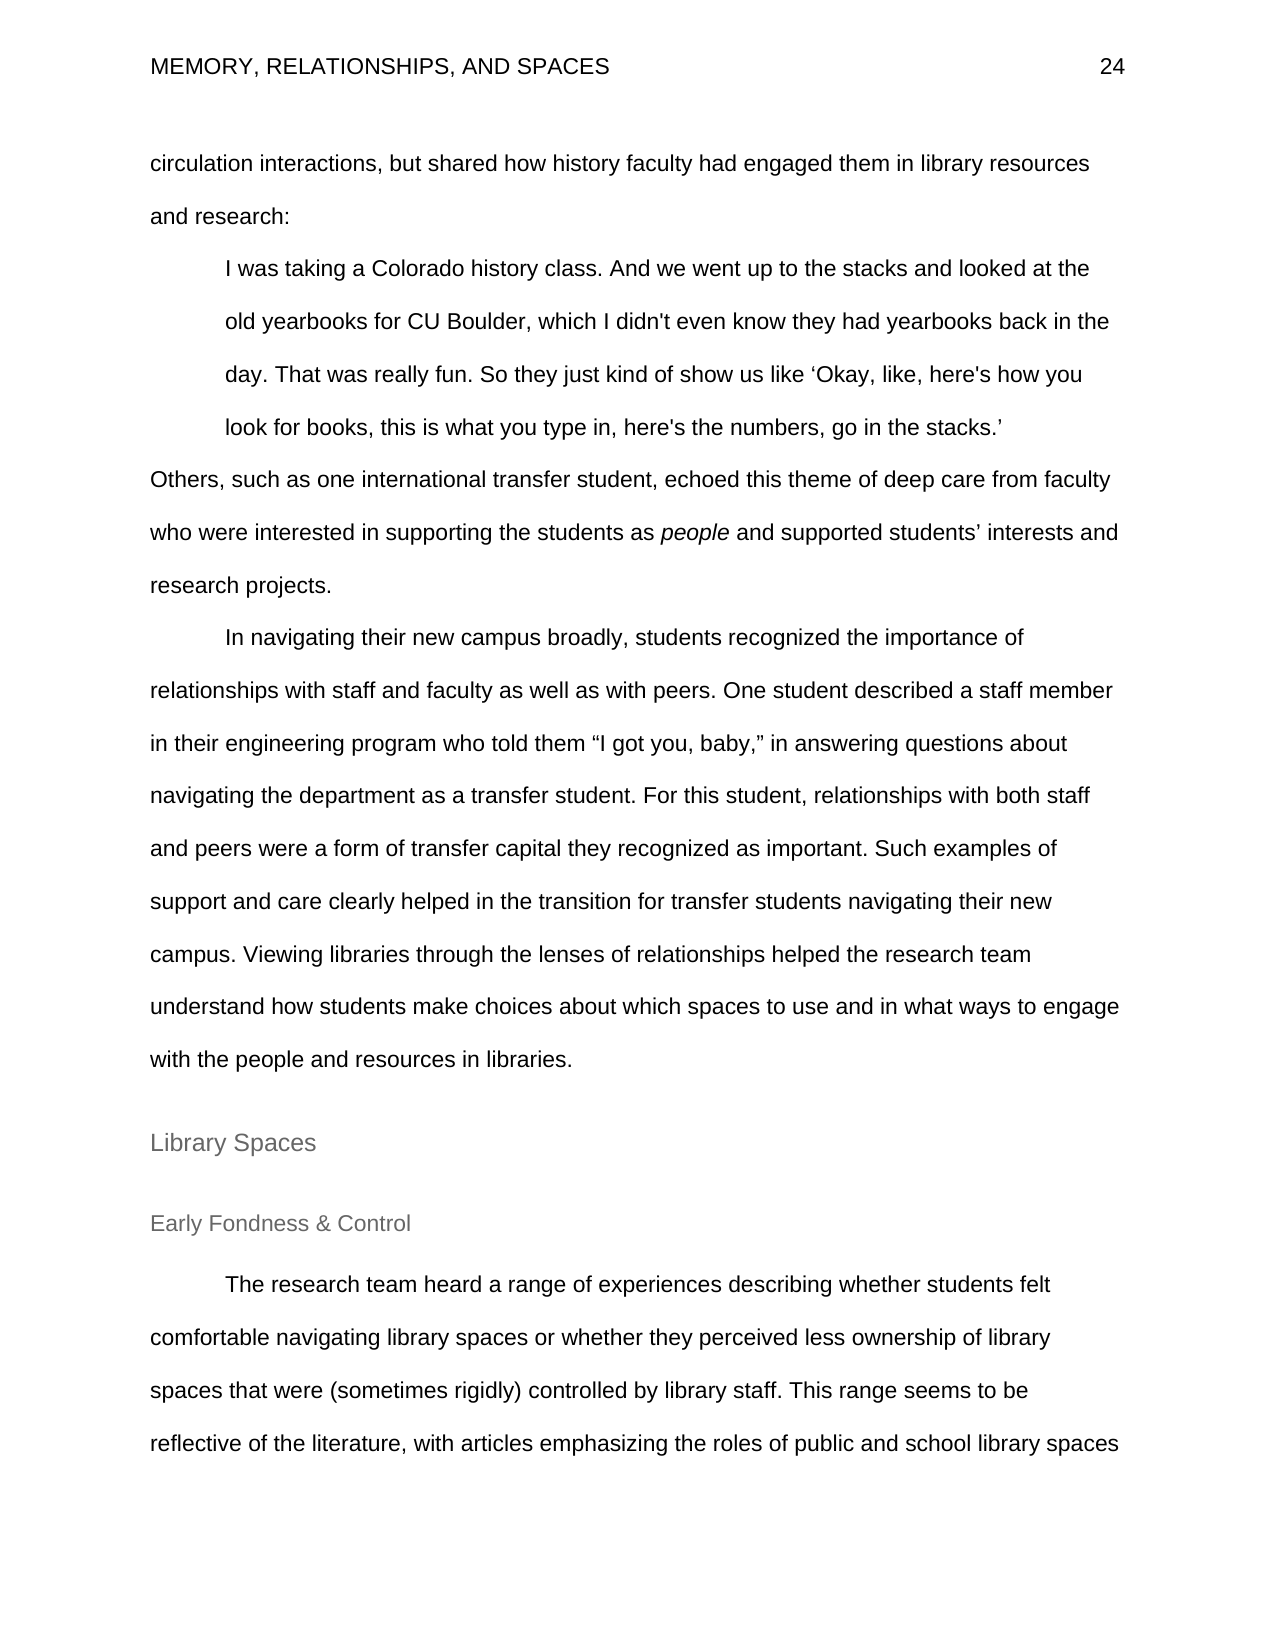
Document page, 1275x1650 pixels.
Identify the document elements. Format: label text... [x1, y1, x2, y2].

text In navigating their new campus broadly, students recognized the importance of relationships with staff and faculty as well as with peers. One student described a staff member in their engineering program who told them “I got you, baby,” in answering questions about navigating the department as a transfer student. For this student, relationships with both staff and peers were a form of transfer capital they recognized as important. Such examples of support and care clearly helped in the transition for transfer students navigating their new campus. Viewing libraries through the lenses of relationships helped the research team understand how students make choices about which spaces to use and in what ways to engage with the people and resources in libraries. [150, 624, 1125, 1072]
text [150, 150, 1125, 229]
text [150, 1271, 1125, 1456]
subtitle Library Spaces [150, 1128, 1125, 1157]
subtitle Early Fondness & Control [150, 1210, 1125, 1237]
text Others, such as one international transfer student, echoed this theme of deep care from faculty who were interested in supporting the students as people and supported students’ interests and research projects. [150, 466, 1125, 598]
text I was taking a Colorado history class. And we went up to the stacks and looked at the old yearbooks for CU Boulder, which I didn't even know they had yearbooks back in the day. That was really fun. So they just kind of show us like ‘Okay, like, here's how you look for books, this is what you type in, here's the numbers, go in the stacks.’ [225, 255, 1125, 440]
